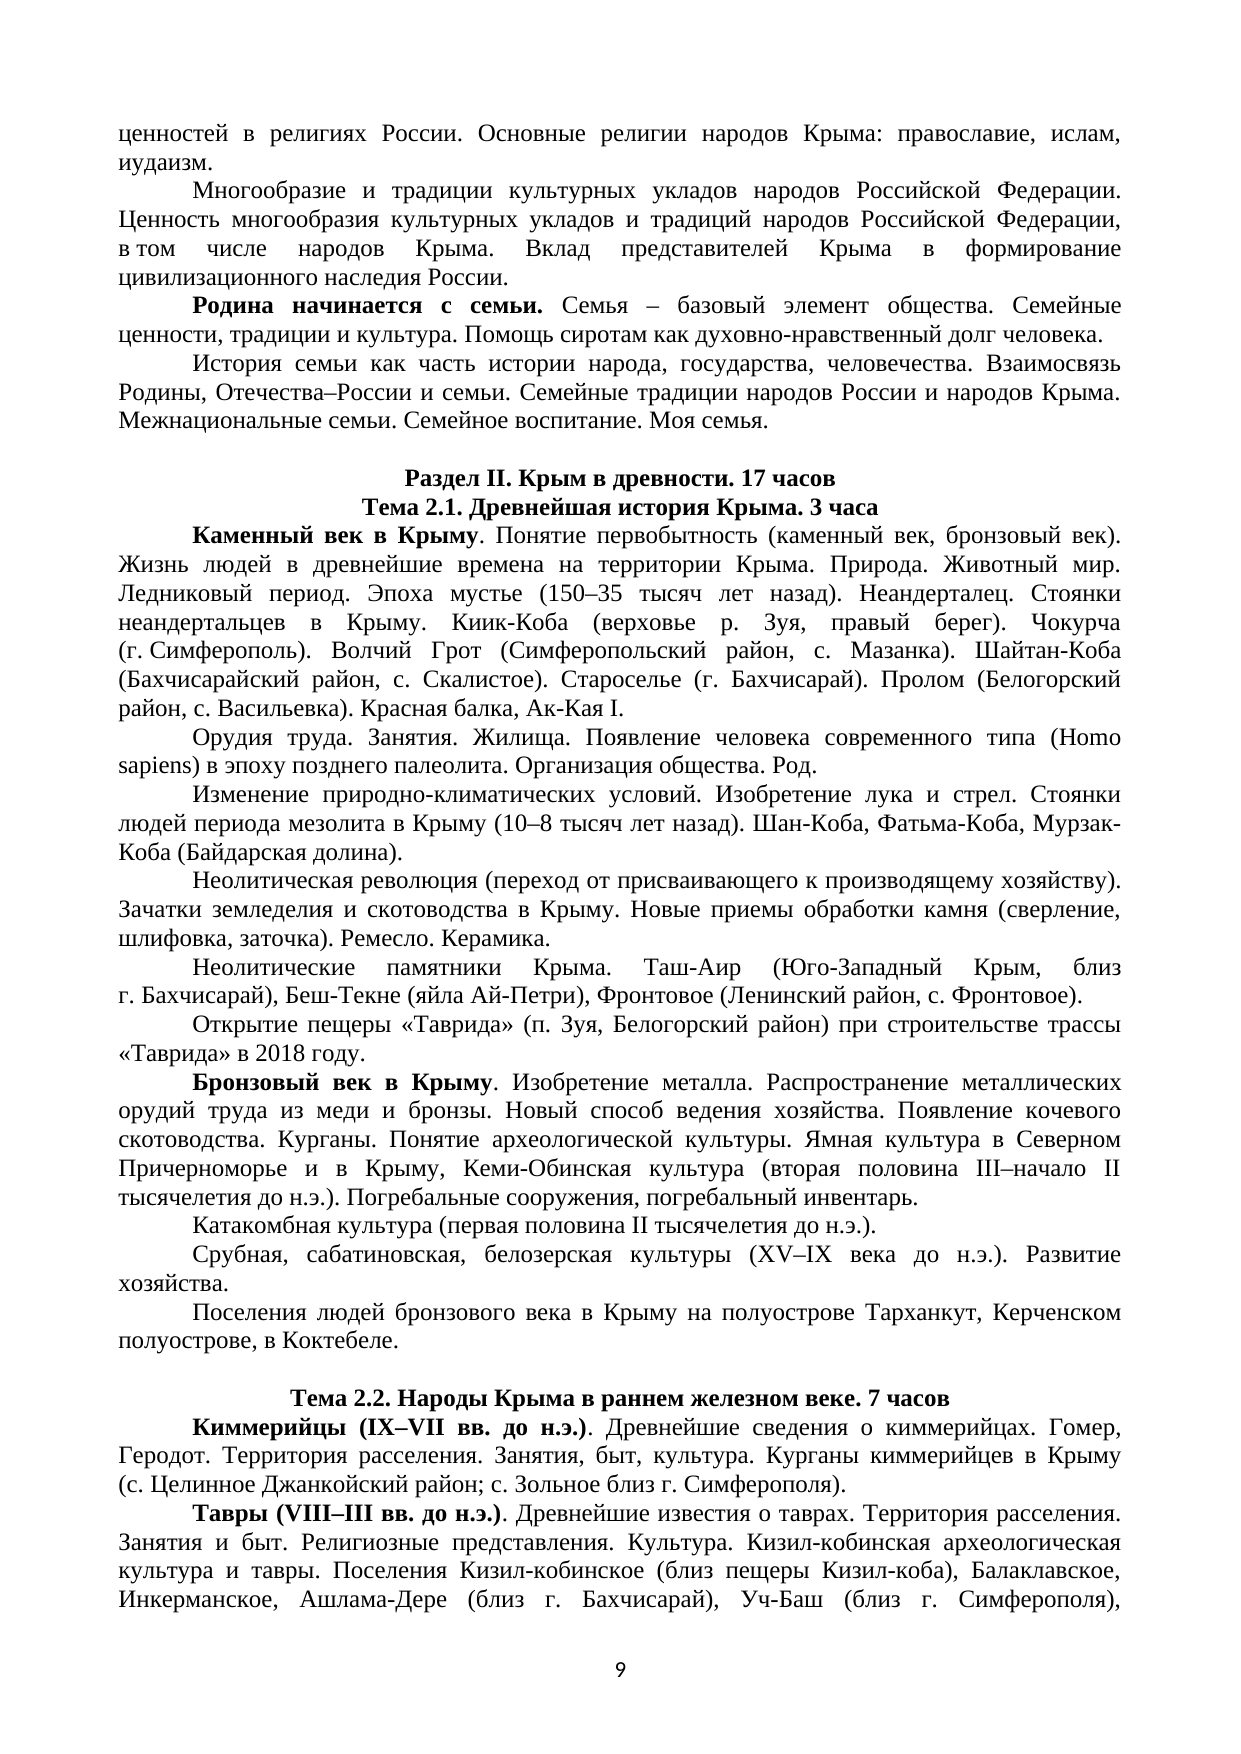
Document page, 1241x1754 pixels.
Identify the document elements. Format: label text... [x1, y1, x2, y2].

text Каменный век в Крыму. Понятие первобытность (каменный век, бронзовый век). Жизнь людей в древнейшие времена на территории Крыма. Природа. Животный мир. Ледниковый период. Эпоха мустье (150–35 тысяч лет назад). Неандерталец. Стоянки неандертальцев в Крыму. Киик-Коба (верховье р. Зуя, правый берег). Чокурча (г. Симферополь). Волчий Грот (Симферопольский район, с. Мазанка). Шайтан-Коба (Бахчисарайский район, с. Скалистое). Староселье (г. Бахчисарай). Пролом (Белогорский район, с. Васильевка). Красная балка, Ак-Кая I. [118, 521, 1122, 722]
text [118, 118, 1122, 176]
text Изменение природно-климатических условий. Изобретение лука и стрел. Стоянки людей периода мезолита в Крыму (10–8 тысяч лет назад). Шан-Коба, Фатьма-Коба, Мурзак-Коба (Байдарская долина). [118, 779, 1122, 866]
text Многообразие и традиции культурных укладов народов Российской Федерации. Ценность многообразия культурных укладов и традиций народов Российской Федерации, в том числе народов Крыма. Вклад представителей Крыма в формирование цивилизационного наследия России. [118, 176, 1122, 291]
text История семьи как часть истории народа, государства, человечества. Взаимосвязь Родины, Отечества–России и семьи. Семейные традиции народов России и народов Крыма. Межнациональные семьи. Семейное воспитание. Моя семья. [118, 348, 1122, 434]
text Неолитическая революция (переход от присваивающего к производящему хозяйству). Зачатки земледелия и скотоводства в Крыму. Новые приемы обработки камня (сверление, шлифовка, заточка). Ремесло. Керамика. [118, 866, 1122, 952]
text Катакомбная культура (первая половина II тысячелетия до н.э.). [118, 1211, 1122, 1239]
text Тема 2.1. Древнейшая история Крыма. 3 часа [118, 492, 1122, 521]
text Срубная, сабатиновская, белозерская культуры (XV–IX века до н.э.). Развитие хозяйства. [118, 1239, 1122, 1297]
text Киммерийцы (IX–VII вв. до н.э.). Древнейшие сведения о киммерийцах. Гомер, Геродот. Территория расселения. Занятия, быт, культура. Курганы киммерийцев в Крыму (с. Целинное Джанкойский район; с. Зольное близ г. Симферополя). [118, 1412, 1122, 1498]
text Раздел II. Крым в древности. 17 часов [118, 463, 1122, 492]
text Открытие пещеры «Таврида» (п. Зуя, Белогорский район) при строительстве трассы «Таврида» в 2018 году. [118, 1009, 1122, 1067]
text Поселения людей бронзового века в Крыму на полуострове Тарханкут, Керченском полуострове, в Коктебеле. [118, 1297, 1122, 1354]
text Бронзовый век в Крыму. Изобретение металла. Распространение металлических орудий труда из меди и бронзы. Новый способ ведения хозяйства. Появление кочевого скотоводства. Курганы. Понятие археологической культуры. Ямная культура в Северном Причерноморье и в Крыму, Кеми-Обинская культура (вторая половина III–начало II тысячелетия до н.э.). Погребальные сооружения, погребальный инвентарь. [118, 1067, 1122, 1211]
text Неолитические памятники Крыма. Таш-Аир (Юго-Западный Крым, близ г. Бахчисарай), Беш-Текне (яйла Ай-Петри), Фронтовое (Ленинский район, с. Фронтовое). [118, 952, 1122, 1009]
text Родина начинается с семьи. Семья – базовый элемент общества. Семейные ценности, традиции и культура. Помощь сиротам как духовно-нравственный долг человека. [118, 291, 1122, 348]
text Тема 2.2. Народы Крыма в раннем железном веке. 7 часов [118, 1383, 1122, 1412]
text Орудия труда. Занятия. Жилища. Появление человека современного типа (Homo sapiens) в эпоху позднего палеолита. Организация общества. Род. [118, 722, 1122, 779]
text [118, 1498, 1122, 1613]
